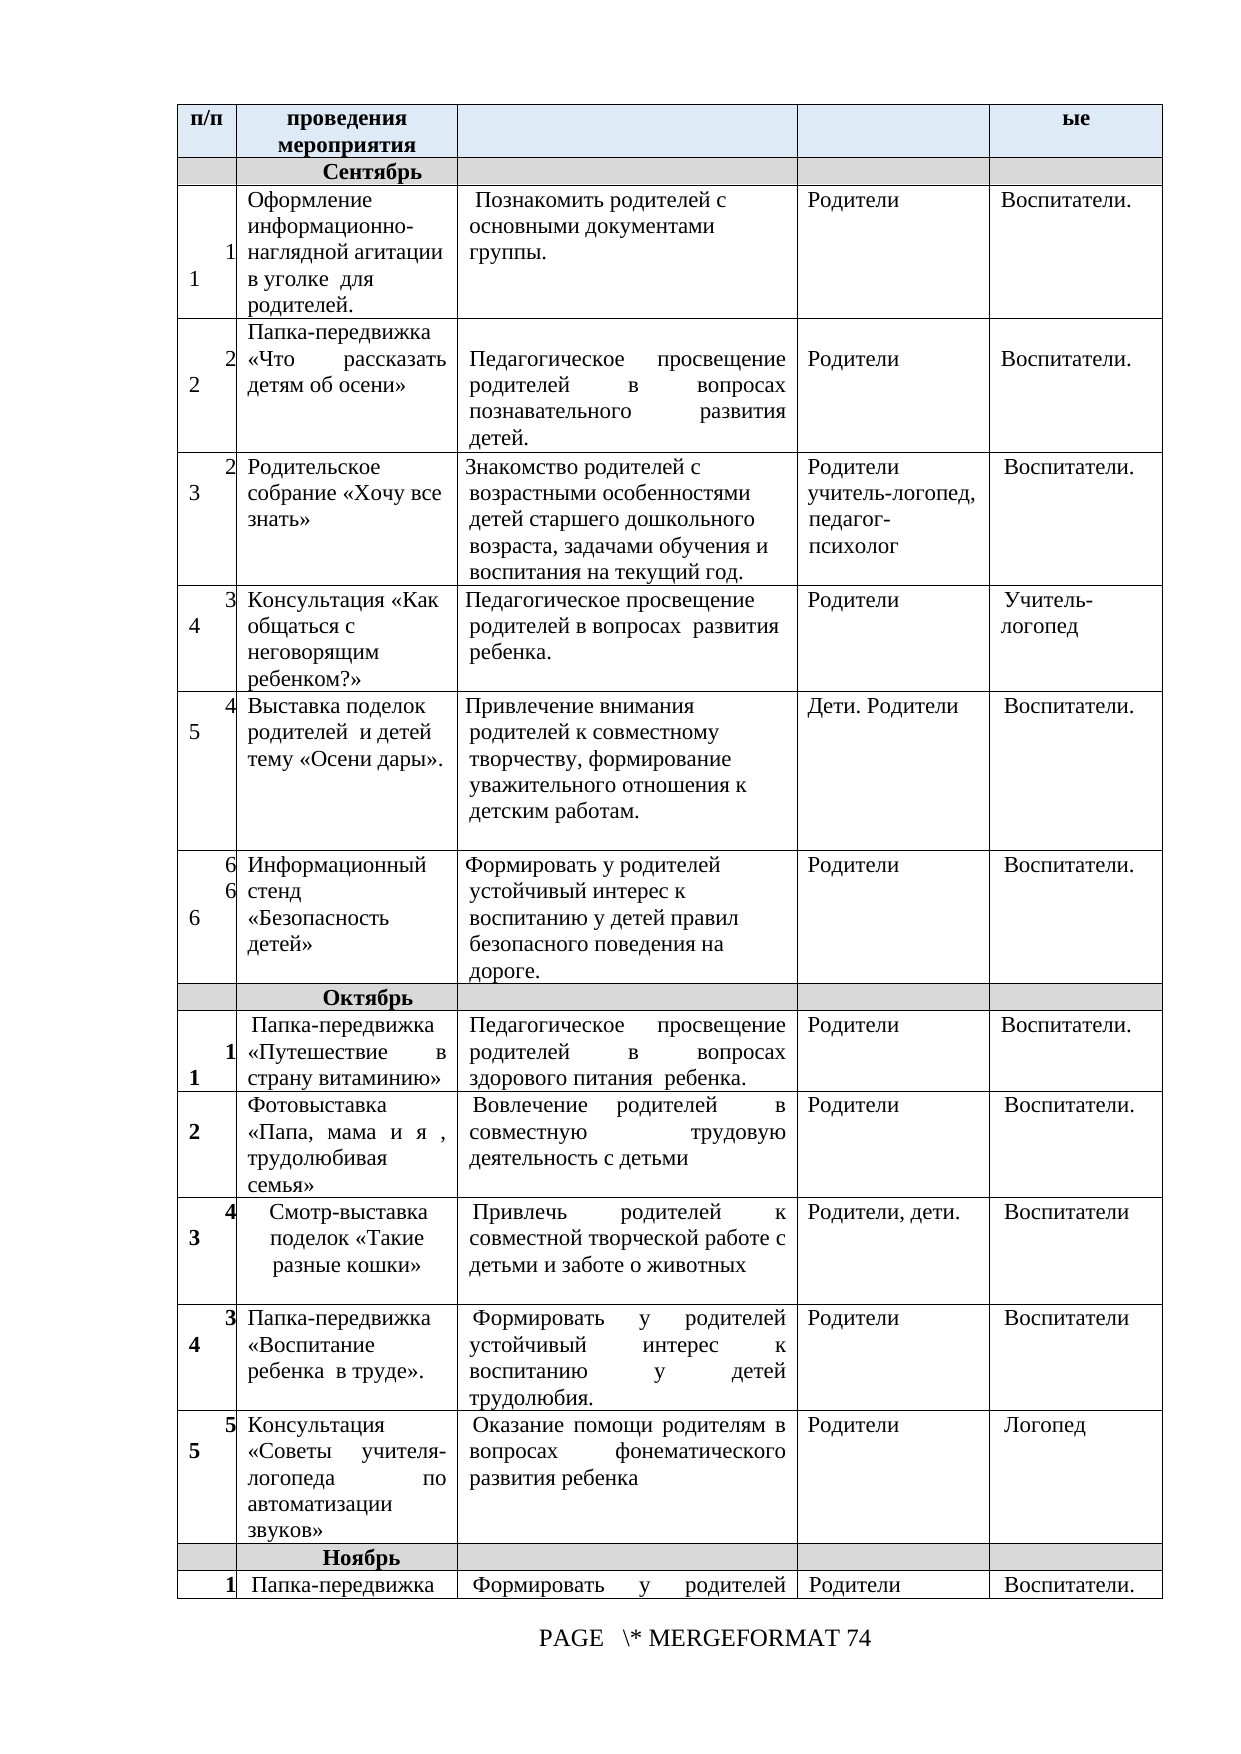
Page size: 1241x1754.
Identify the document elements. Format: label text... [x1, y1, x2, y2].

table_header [237, 105, 457, 157]
table_cell Выставка поделок родителей и детей тему «Осени дары». [237, 692, 457, 850]
table_cell 23 [178, 453, 236, 584]
table_cell Знакомство родителей с возрастными особенностями детей старшего дошкольного возраста, задачами обучения и воспитания на текущий год. [458, 453, 797, 584]
table_cell Воспитатели. [990, 1571, 1162, 1597]
table_cell Педагогическое просвещение родителей в вопросах развития ребенка. [458, 586, 797, 691]
table_cell Консультация «Советы учителя-логопеда по автоматизации звуков» [237, 1411, 457, 1543]
table_cell Учитель-логопед [990, 586, 1162, 691]
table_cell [458, 1571, 797, 1597]
table_cell Вовлечение родителей в совместную трудовую деятельность с детьми [458, 1092, 797, 1197]
table_header Цель [458, 105, 797, 157]
table_cell Родители [798, 1092, 989, 1197]
table_cell Родители [798, 851, 989, 983]
table_cell [458, 984, 797, 1010]
table_cell Привлечь родителей к совместной творческой работе с детьми и заботе о животных [458, 1198, 797, 1303]
table_cell [990, 158, 1162, 184]
table_cell Родители учитель-логопед, педагог-психолог [798, 453, 989, 584]
table_cell 6 66 [178, 851, 236, 983]
table_cell Родители [798, 186, 989, 317]
table_cell Воспитатели. [990, 1011, 1162, 1091]
table_cell Воспитатели [990, 1198, 1162, 1303]
table_cell Воспитатели. [990, 1092, 1162, 1197]
table_cell Педагогическое просвещение родителей в вопросах здорового питания ребенка. [458, 1011, 797, 1091]
table_cell Дети. Родители [798, 692, 989, 850]
table_cell Воспитатели. [990, 692, 1162, 850]
table_cell [798, 158, 989, 184]
table_cell Фотовыставка «Папа, мама и я , трудолюбивая семья» [237, 1092, 457, 1197]
table_cell [990, 1544, 1162, 1570]
table_cell [178, 1544, 236, 1570]
table_cell Папка-передвижка «Воспитание ребенка в труде». [237, 1305, 457, 1410]
table_cell 22 [178, 319, 236, 452]
table_cell [798, 984, 989, 1010]
table_cell Воспитатели. [990, 319, 1162, 452]
table_cell Папка-передвижка «Путешествие в страну витаминию» [237, 1011, 457, 1091]
table_cell Педагогическое просвещение родителей в вопросах познавательного развития детей. [458, 319, 797, 452]
table_header № п/п [178, 105, 236, 157]
table_cell 45 [178, 692, 236, 850]
table_cell Родители, дети. [798, 1198, 989, 1303]
table_cell [458, 1544, 797, 1570]
table_cell Консультация «Как общаться с неговорящим ребенком?» [237, 586, 457, 691]
table_cell Родительское собрание «Хочу все знать» [237, 453, 457, 584]
table_cell Смотр-выставка поделок «Такие разные кошки» [237, 1198, 457, 1303]
table_cell [990, 984, 1162, 1010]
table_cell Воспитатели. [990, 186, 1162, 317]
table_cell Октябрь [237, 984, 457, 1010]
table_cell [458, 158, 797, 184]
table_cell Воспитатели [990, 1305, 1162, 1410]
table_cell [237, 1571, 457, 1597]
table_header Ответственные [990, 105, 1162, 157]
table_cell 11 [178, 1011, 236, 1091]
table_cell 2 [178, 1092, 236, 1197]
table_cell 55 [178, 1411, 236, 1543]
table_cell Родители [798, 319, 989, 452]
table_cell 34 [178, 586, 236, 691]
table_cell Родители [798, 586, 989, 691]
table_cell Информационный стенд «Безопасность детей» [237, 851, 457, 983]
table_cell Папка-передвижка «Что рассказать детям об осени» [237, 319, 457, 452]
table_cell 11 [178, 1571, 236, 1597]
table_cell Формировать у родителей устойчивый интерес к воспитанию у детей трудолюбия. [458, 1305, 797, 1410]
table_cell Привлечение внимания родителей к совместному творчеству, формирование уважительного отношения к детским работам. [458, 692, 797, 850]
table_cell 11 [178, 186, 236, 317]
table_cell Воспитатели. [990, 851, 1162, 983]
table_cell 43 [178, 1198, 236, 1303]
table_cell [798, 1544, 989, 1570]
table_cell Воспитатели. [990, 453, 1162, 584]
table_cell [178, 158, 236, 184]
table_cell Сентябрь [237, 158, 457, 184]
table_cell Формировать у родителей устойчивый интерес к воспитанию у детей правил безопасного поведения на дороге. [458, 851, 797, 983]
table_cell Родители [798, 1571, 989, 1597]
table_cell [178, 984, 236, 1010]
table_cell Родители [798, 1305, 989, 1410]
table_cell Оформление информационно-наглядной агитации в уголке для родителей. [237, 186, 457, 317]
table_cell Логопед [990, 1411, 1162, 1543]
table_cell Родители [798, 1011, 989, 1091]
table_cell Ноябрь [237, 1544, 457, 1570]
table_cell Оказание помощи родителям в вопросах фонематического развития ребенка [458, 1411, 797, 1543]
table_header Участники [798, 105, 989, 157]
table_cell 34 [178, 1305, 236, 1410]
table_cell Родители [798, 1411, 989, 1543]
table_cell Познакомить родителей с основными документами группы. [458, 186, 797, 317]
